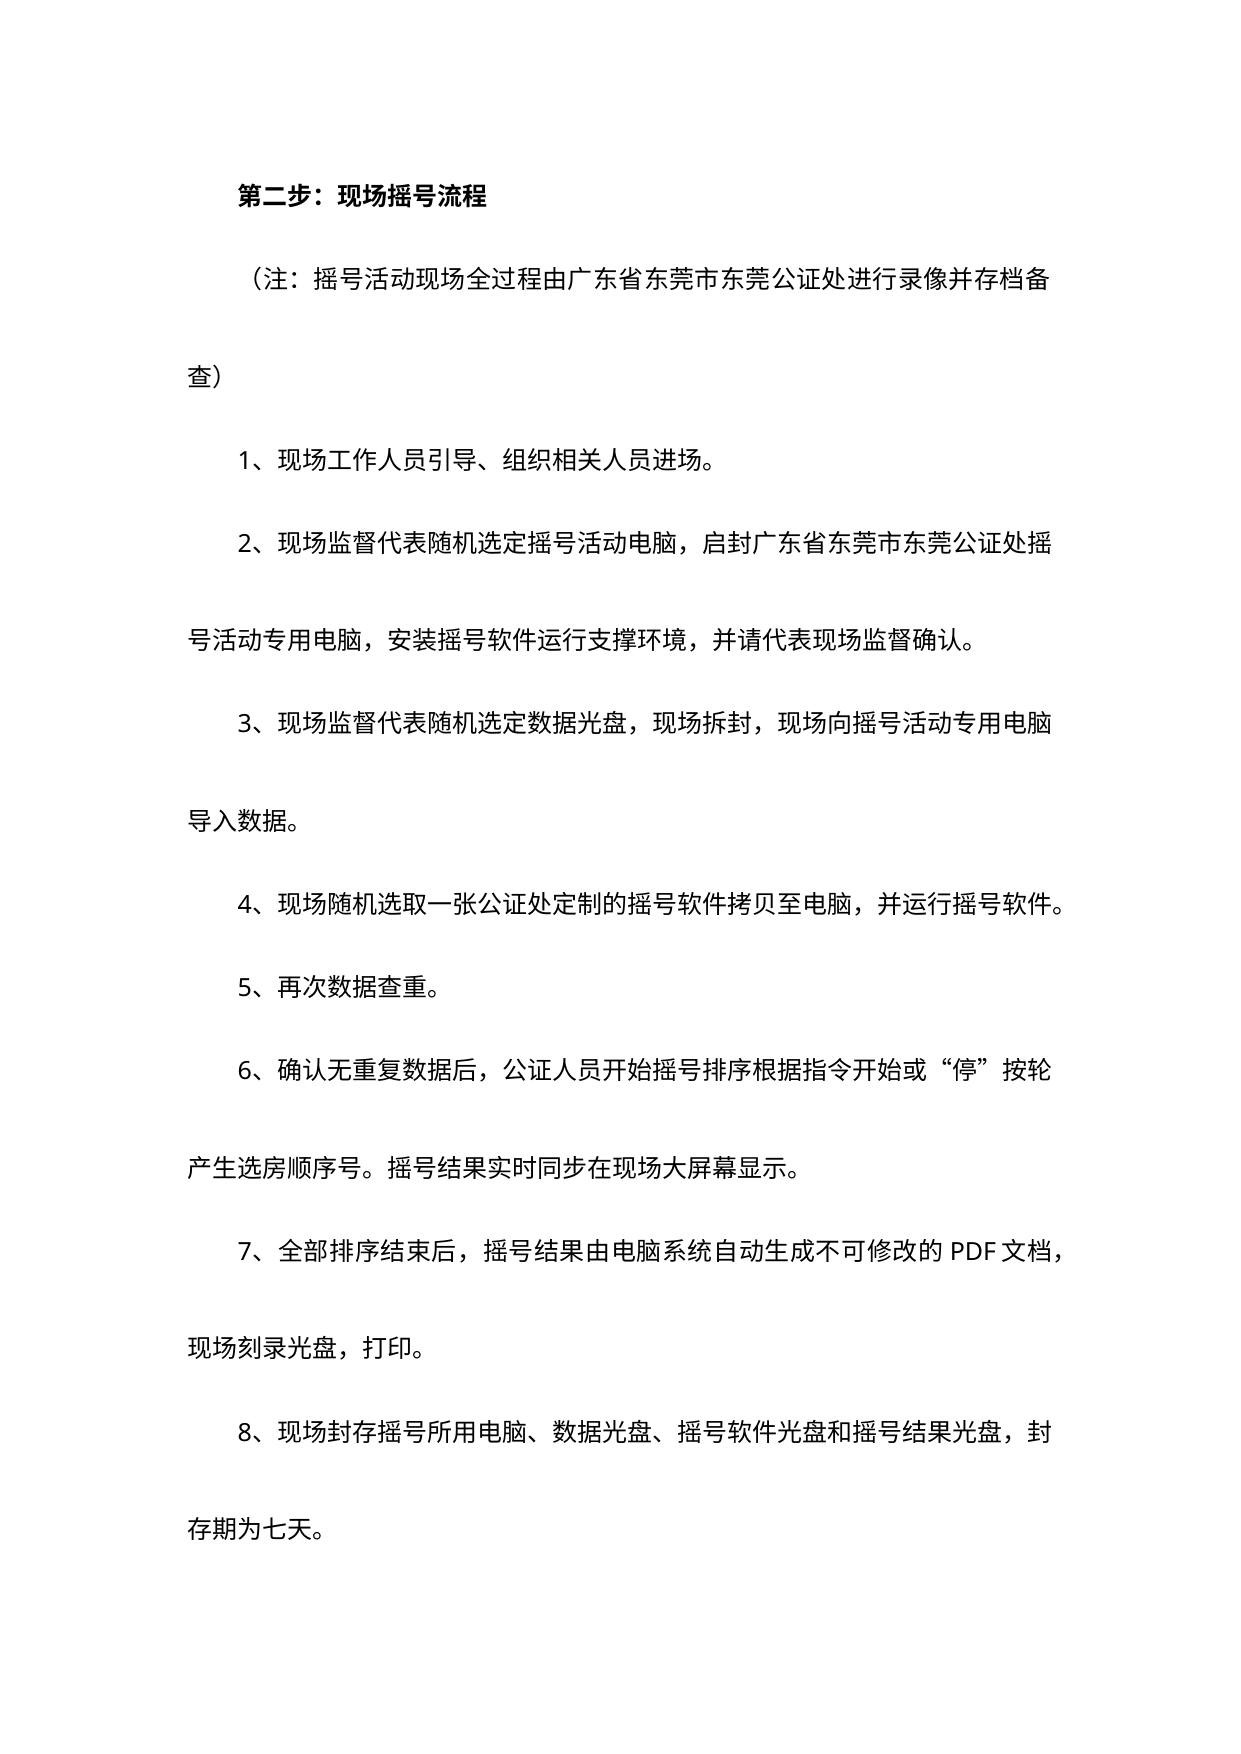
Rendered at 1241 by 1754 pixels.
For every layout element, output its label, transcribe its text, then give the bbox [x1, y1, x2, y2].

text 8、现场封存摇号所用电脑、数据光盘、摇号软件光盘和摇号结果光盘，封存期为七天。 [187, 1398, 1053, 1560]
text 5、再次数据查重。 [187, 953, 1053, 1018]
text 2、现场监督代表随机选定摇号活动电脑，启封广东省东莞市东莞公证处摇号活动专用电脑，安装摇号软件运行支撑环境，并请代表现场监督确认。 [187, 509, 1053, 671]
text （注：摇号活动现场全过程由广东省东莞市东莞公证处进行录像并存档备查） [187, 245, 1053, 408]
text 6、确认无重复数据后，公证人员开始摇号排序根据指令开始或“停”按轮产生选房顺序号。摇号结果实时同步在现场大屏幕显示。 [187, 1036, 1053, 1199]
text 1、现场工作人员引导、组织相关人员进场。 [187, 426, 1053, 491]
text 3、现场监督代表随机选定数据光盘，现场拆封，现场向摇号活动专用电脑导入数据。 [187, 689, 1053, 852]
text 第二步：现场摇号流程 [187, 162, 1053, 227]
text 7、全部排序结束后，摇号结果由电脑系统自动生成不可修改的PDF文档，现场刻录光盘，打印。 [187, 1217, 1053, 1379]
text 4、现场随机选取一张公证处定制的摇号软件拷贝至电脑，并运行摇号软件。 [187, 870, 1053, 935]
